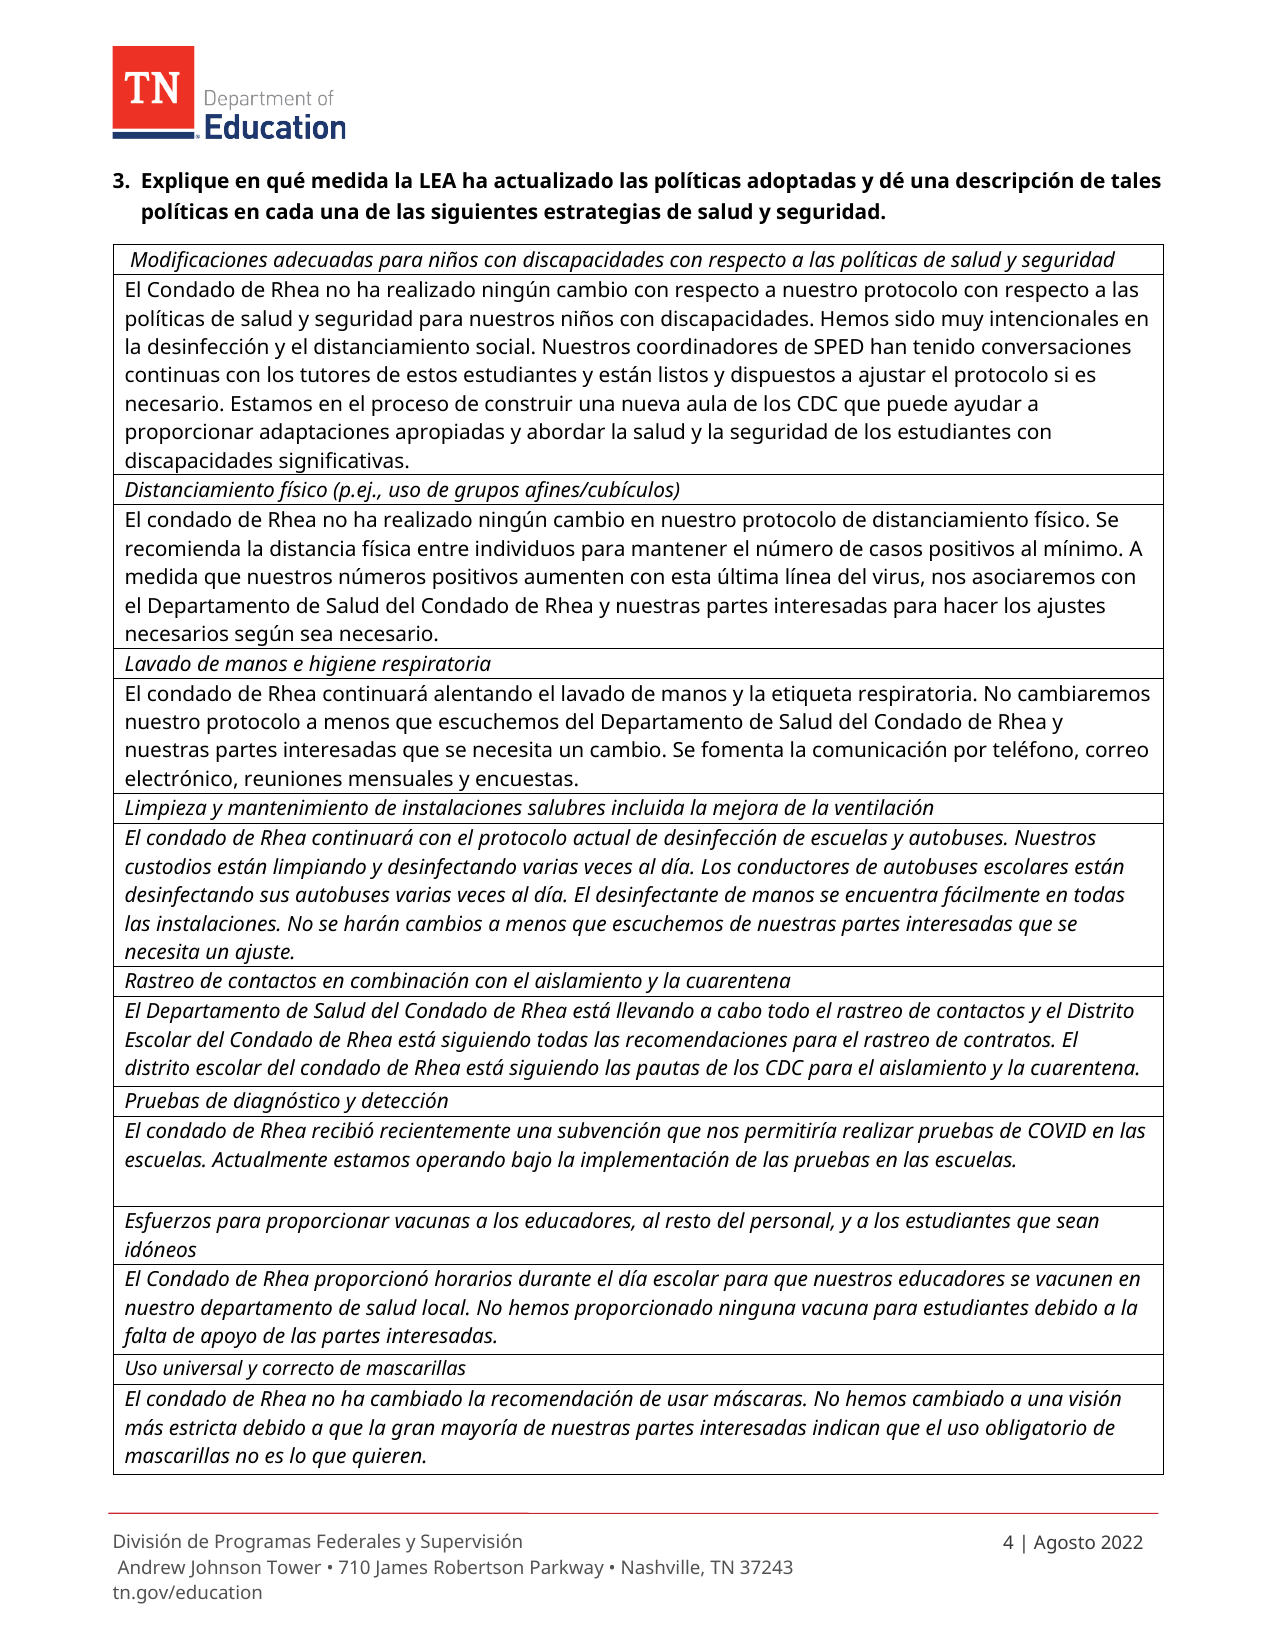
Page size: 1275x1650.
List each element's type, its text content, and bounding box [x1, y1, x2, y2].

table_cell Pruebas de diagnóstico y detección [114, 1087, 1163, 1116]
table_cell El condado de Rhea no ha realizado ningún cambio en nuestro protocolo de distanciamiento físico. Se recomienda la distancia física entre individuos para mantener el número de casos positivos al mínimo. A medida que nuestros números positivos aumenten con esta última línea del virus, nos asociaremos con el Departamento de Salud del Condado de Rhea y nuestras partes interesadas para hacer los ajustes necesarios según sea necesario. [114, 505, 1163, 648]
table_cell El Condado de Rhea no ha realizado ningún cambio con respecto a nuestro protocolo con respecto a las políticas de salud y seguridad para nuestros niños con discapacidades. Hemos sido muy intencionales en la desinfección y el distanciamiento social. Nuestros coordinadores de SPED han tenido conversaciones continuas con los tutores de estos estudiantes y están listos y dispuestos a ajustar el protocolo si es necesario. Estamos en el proceso de construir una nueva aula de los CDC que puede ayudar a proporcionar adaptaciones apropiadas y abordar la salud y la seguridad de los estudiantes con discapacidades significativas. [114, 275, 1163, 474]
table_cell El condado de Rhea recibió recientemente una subvención que nos permitiría realizar pruebas de COVID en las escuelas. Actualmente estamos operando bajo la implementación de las pruebas en las escuelas. [114, 1117, 1163, 1206]
table_cell Uso universal y correcto de mascarillas [114, 1355, 1163, 1383]
table_cell Lavado de manos e higiene respiratoria [114, 649, 1163, 678]
table_cell Esfuerzos para proporcionar vacunas a los educadores, al resto del personal, y a los estudiantes que sean idóneos [114, 1207, 1163, 1263]
table_cell El Departamento de Salud del Condado de Rhea está llevando a cabo todo el rastreo de contactos y el Distrito Escolar del Condado de Rhea está siguiendo todas las recomendaciones para el rastreo de contratos. El distrito escolar del condado de Rhea está siguiendo las pautas de los CDC para el aislamiento y la cuarentena. [114, 997, 1163, 1086]
table_cell Limpieza y mantenimiento de instalaciones salubres incluida la mejora de la ventilación [114, 794, 1163, 822]
table_header Modificaciones adecuadas para niños con discapacidades con respecto a las políticas de salud y seguridad [114, 245, 1163, 274]
table_cell El condado de Rhea no ha cambiado la recomendación de usar máscaras. No hemos cambiado a una visión más estricta debido a que la gran mayoría de nuestras partes interesadas indican que el uso obligatorio de mascarillas no es lo que quieren. [114, 1385, 1163, 1473]
table_cell El condado de Rhea continuará con el protocolo actual de desinfección de escuelas y autobuses. Nuestros custodios están limpiando y desinfectando varias veces al día. Los conductores de autobuses escolares están desinfectando sus autobuses varias veces al día. El desinfectante de manos se encuentra fácilmente en todas las instalaciones. No se harán cambios a menos que escuchemos de nuestras partes interesadas que se necesita un ajuste. [114, 824, 1163, 966]
table_cell El Condado de Rhea proporcionó horarios durante el día escolar para que nuestros educadores se vacunen en nuestro departamento de salud local. No hemos proporcionado ninguna vacuna para estudiantes debido a la falta de apoyo de las partes interesadas. [114, 1265, 1163, 1353]
list Explique en qué medida la LEA ha actualizado las políticas adoptadas y dé una descripción de tales políticas en cada una de las siguientes estrategias de salud y seguridad. [112, 166, 1162, 225]
picture [112, 46, 345, 139]
table_cell Rastreo de contactos en combinación con el aislamiento y la cuarentena [114, 967, 1163, 996]
table_cell El condado de Rhea continuará alentando el lavado de manos y la etiqueta respiratoria. No cambiaremos nuestro protocolo a menos que escuchemos del Departamento de Salud del Condado de Rhea y nuestras partes interesadas que se necesita un cambio. Se fomenta la comunicación por teléfono, correo electrónico, reuniones mensuales y encuestas. [114, 679, 1163, 792]
table_cell Distanciamiento físico (p.ej., uso de grupos afines/cubículos) [114, 475, 1163, 504]
